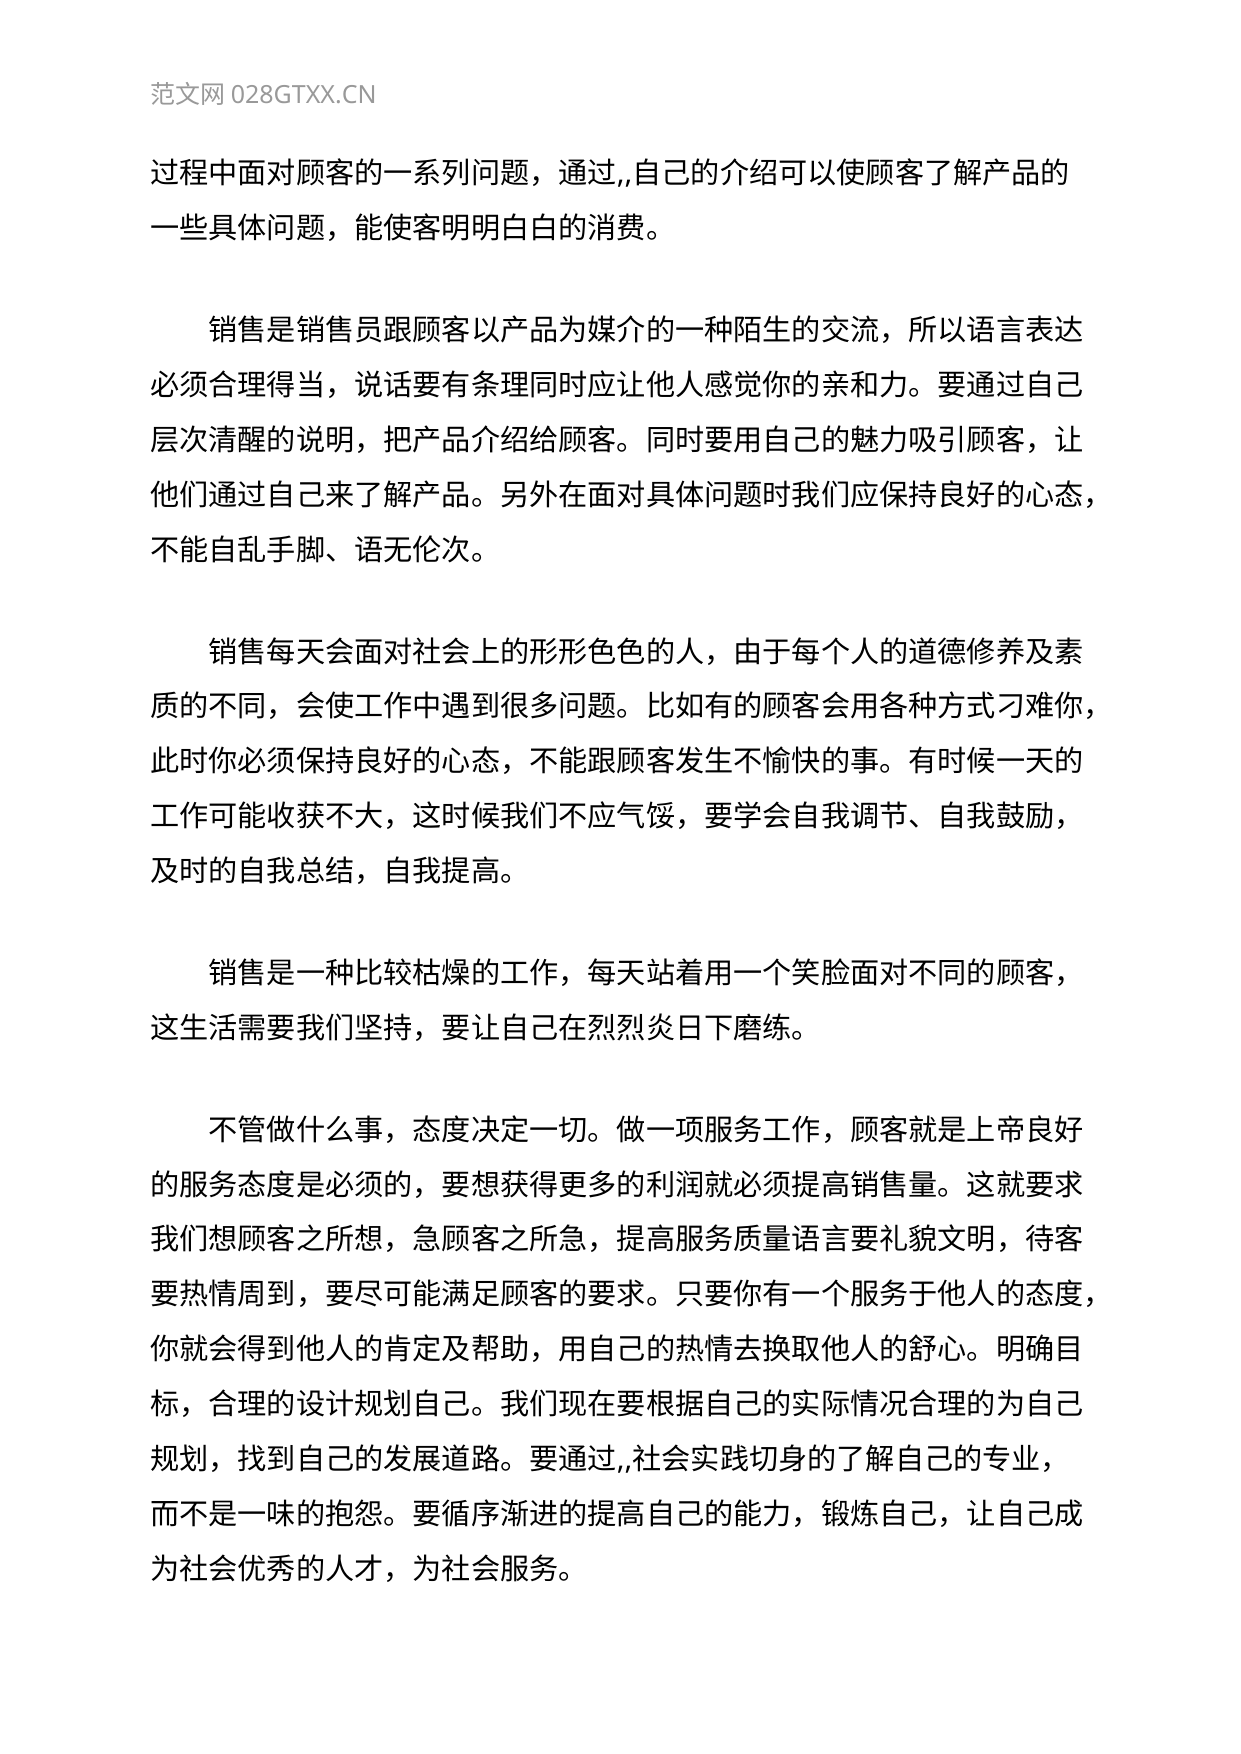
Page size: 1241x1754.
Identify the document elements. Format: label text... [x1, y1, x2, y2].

text 不管做什么事，态度决定一切。做一项服务工作，顾客就是上帝良好的服务态度是必须的，要想获得更多的利润就必须提高销售量。这就要求我们想顾客之所想，急顾客之所急，提高服务质量语言要礼貌文明，待客要热情周到，要尽可能满足顾客的要求。只要你有一个服务于他人的态度，你就会得到他人的肯定及帮助，用自己的热情去换取他人的舒心。明确目标，合理的设计规划自己。我们现在要根据自己的实际情况合理的为自己规划，找到自己的发展道路。要通过,,社会实践切身的了解自己的专业，而不是一味的抱怨。要循序渐进的提高自己的能力，锻炼自己，让自己成为社会优秀的人才，为社会服务。 [150, 1106, 1090, 1588]
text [150, 150, 1090, 247]
text 销售是销售员跟顾客以产品为媒介的一种陌生的交流，所以语言表达必须合理得当，说话要有条理同时应让他人感觉你的亲和力。要通过自己层次清醒的说明，把产品介绍给顾客。同时要用自己的魅力吸引顾客，让他们通过自己来了解产品。另外在面对具体问题时我们应保持良好的心态，不能自乱手脚、语无伦次。 [150, 307, 1090, 569]
text 销售每天会面对社会上的形形色色的人，由于每个人的道德修养及素质的不同，会使工作中遇到很多问题。比如有的顾客会用各种方式刁难你，此时你必须保持良好的心态，不能跟顾客发生不愉快的事。有时候一天的工作可能收获不大，这时候我们不应气馁，要学会自我调节、自我鼓励，及时的自我总结，自我提高。 [150, 628, 1090, 890]
text 销售是一种比较枯燥的工作，每天站着用一个笑脸面对不同的顾客，这生活需要我们坚持，要让自己在烈烈炎日下磨练。 [150, 949, 1090, 1047]
